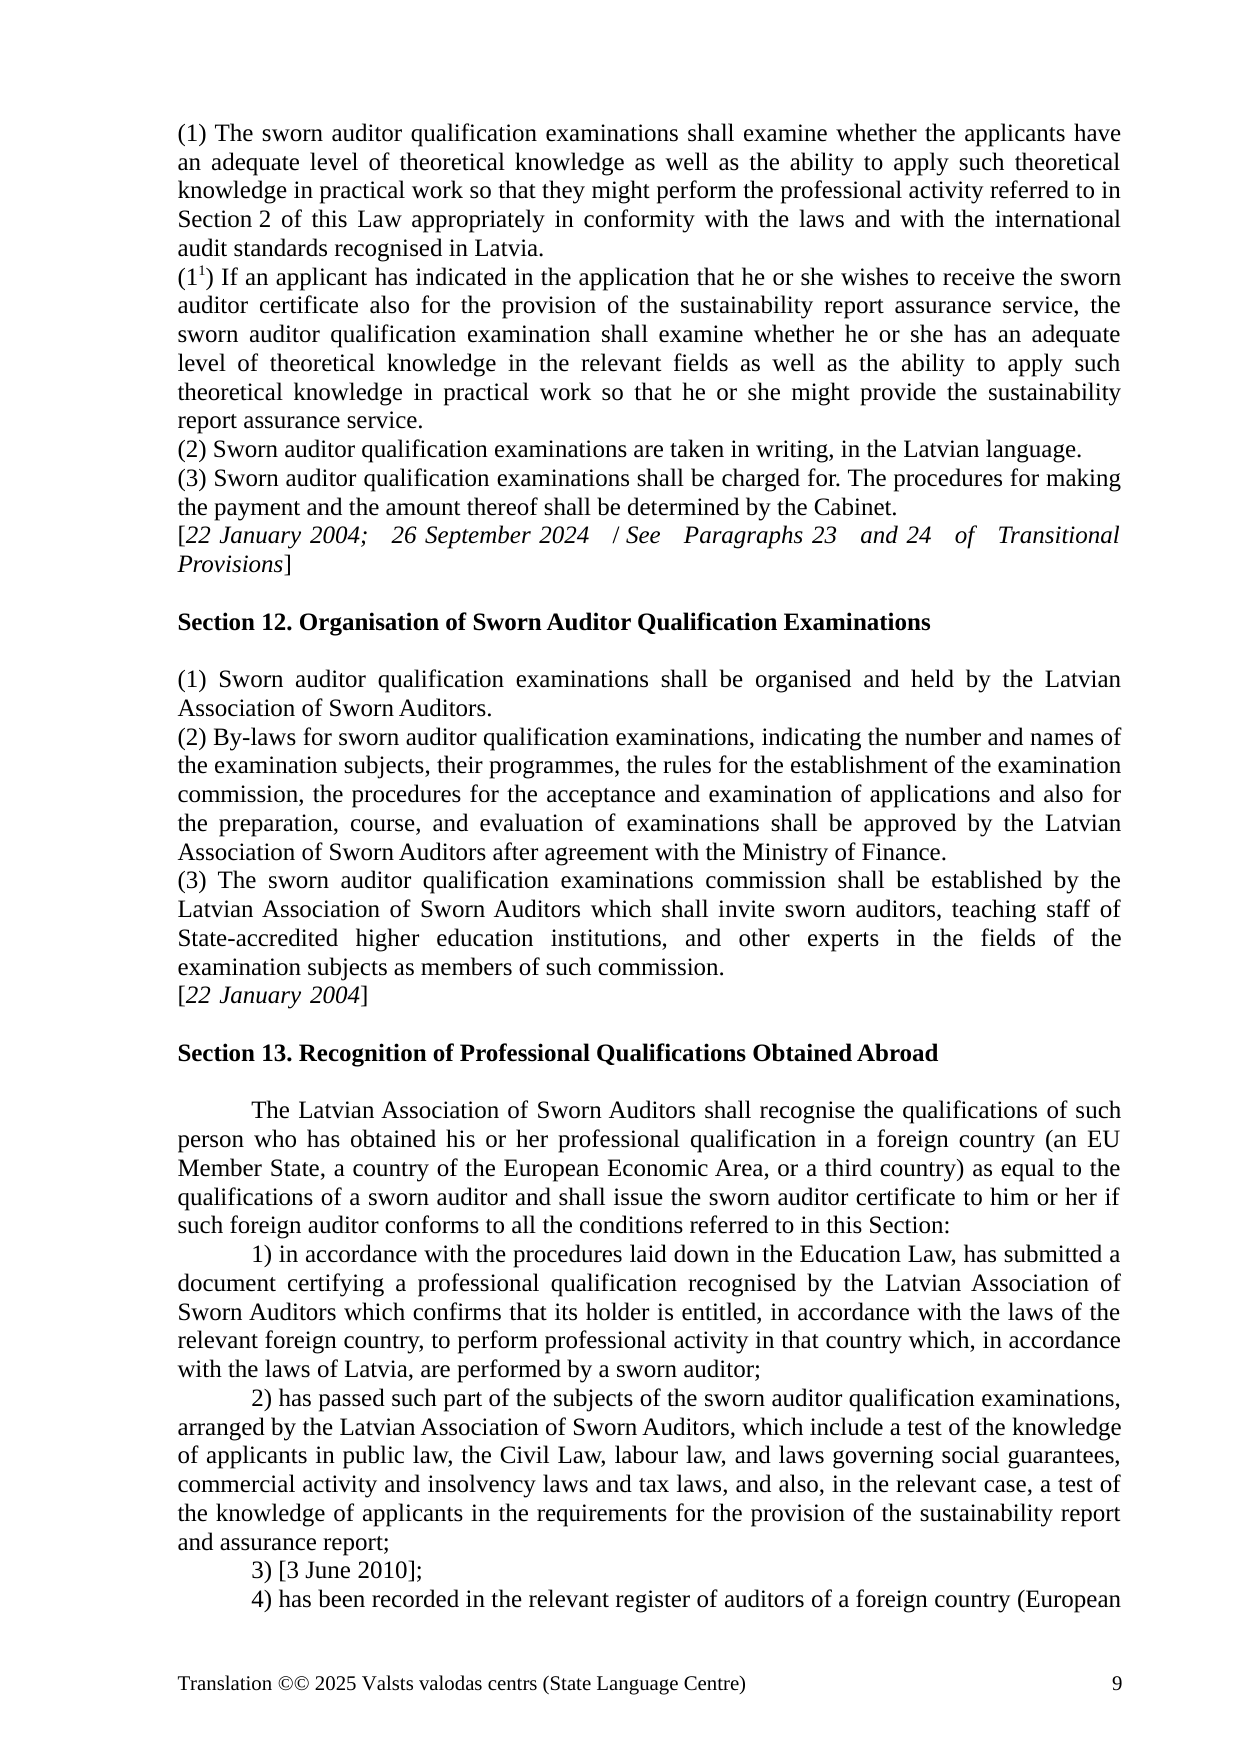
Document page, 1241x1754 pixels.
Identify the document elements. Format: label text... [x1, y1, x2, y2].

text (2) By-laws for sworn auditor qualification examinations, indicating the number and names of the examination subjects, their programmes, the rules for the establishment of the examination commission, the procedures for the acceptance and examination of applications and also for the preparation, course, and evaluation of examinations shall be approved by the Latvian Association of Sworn Auditors after agreement with the Ministry of Finance. [177, 722, 1122, 866]
text [22 January 2004] [177, 981, 1122, 1009]
text [22 January 2004; 26 September 2024 / See Paragraphs 23 and 24 of Transitional Provisions] [177, 521, 1122, 578]
text Section 12. Organisation of Sworn Auditor Qualification Examinations [177, 607, 1122, 636]
text (3) Sworn auditor qualification examinations shall be charged for. The procedures for making the payment and the amount thereof shall be determined by the Cabinet. [177, 463, 1122, 521]
text 2) has passed such part of the subjects of the sworn auditor qualification examinations, arranged by the Latvian Association of Sworn Auditors, which include a test of the knowledge of applicants in public law, the Civil Law, labour law, and laws governing social guarantees, commercial activity and insolvency laws and tax laws, and also, in the relevant case, a test of the knowledge of applicants in the requirements for the provision of the sustainability report and assurance report; [177, 1383, 1122, 1556]
text 1) in accordance with the procedures laid down in the Education Law, has submitted a document certifying a professional qualification recognised by the Latvian Association of Sworn Auditors which confirms that its holder is entitled, in accordance with the laws of the relevant foreign country, to perform professional activity in that country which, in accordance with the laws of Latvia, are performed by a sworn auditor; [177, 1239, 1122, 1383]
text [177, 1584, 1122, 1613]
text (2) Sworn auditor qualification examinations are taken in writing, in the Latvian language. [177, 434, 1122, 463]
text (1) The sworn auditor qualification examinations shall examine whether the applicants have an adequate level of theoretical knowledge as well as the ability to apply such theoretical knowledge in practical work so that they might perform the professional activity referred to in Section 2 of this Law appropriately in conformity with the laws and with the international audit standards recognised in Latvia. [177, 118, 1122, 262]
text (1) Sworn auditor qualification examinations shall be organised and held by the Latvian Association of Sworn Auditors. [177, 664, 1122, 722]
text (11) If an applicant has indicated in the application that he or she wishes to receive the sworn auditor certificate also for the provision of the sustainability report assurance service, the sworn auditor qualification examination shall examine whether he or she has an adequate level of theoretical knowledge in the relevant fields as well as the ability to apply such theoretical knowledge in practical work so that he or she might provide the sustainability report assurance service. [177, 262, 1122, 434]
text (3) The sworn auditor qualification examinations commission shall be established by the Latvian Association of Sworn Auditors which shall invite sworn auditors, teaching staff of State-accredited higher education institutions, and other experts in the fields of the examination subjects as members of such commission. [177, 866, 1122, 981]
text Section 13. Recognition of Professional Qualifications Obtained Abroad [177, 1038, 1122, 1067]
text The Latvian Association of Sworn Auditors shall recognise the qualifications of such person who has obtained his or her professional qualification in a foreign country (an EU Member State, a country of the European Economic Area, or a third country) as equal to the qualifications of a sworn auditor and shall issue the sworn auditor certificate to him or her if such foreign auditor conforms to all the conditions referred to in this Section: [177, 1096, 1122, 1239]
text 3) [3 June 2010]; [177, 1556, 1122, 1584]
